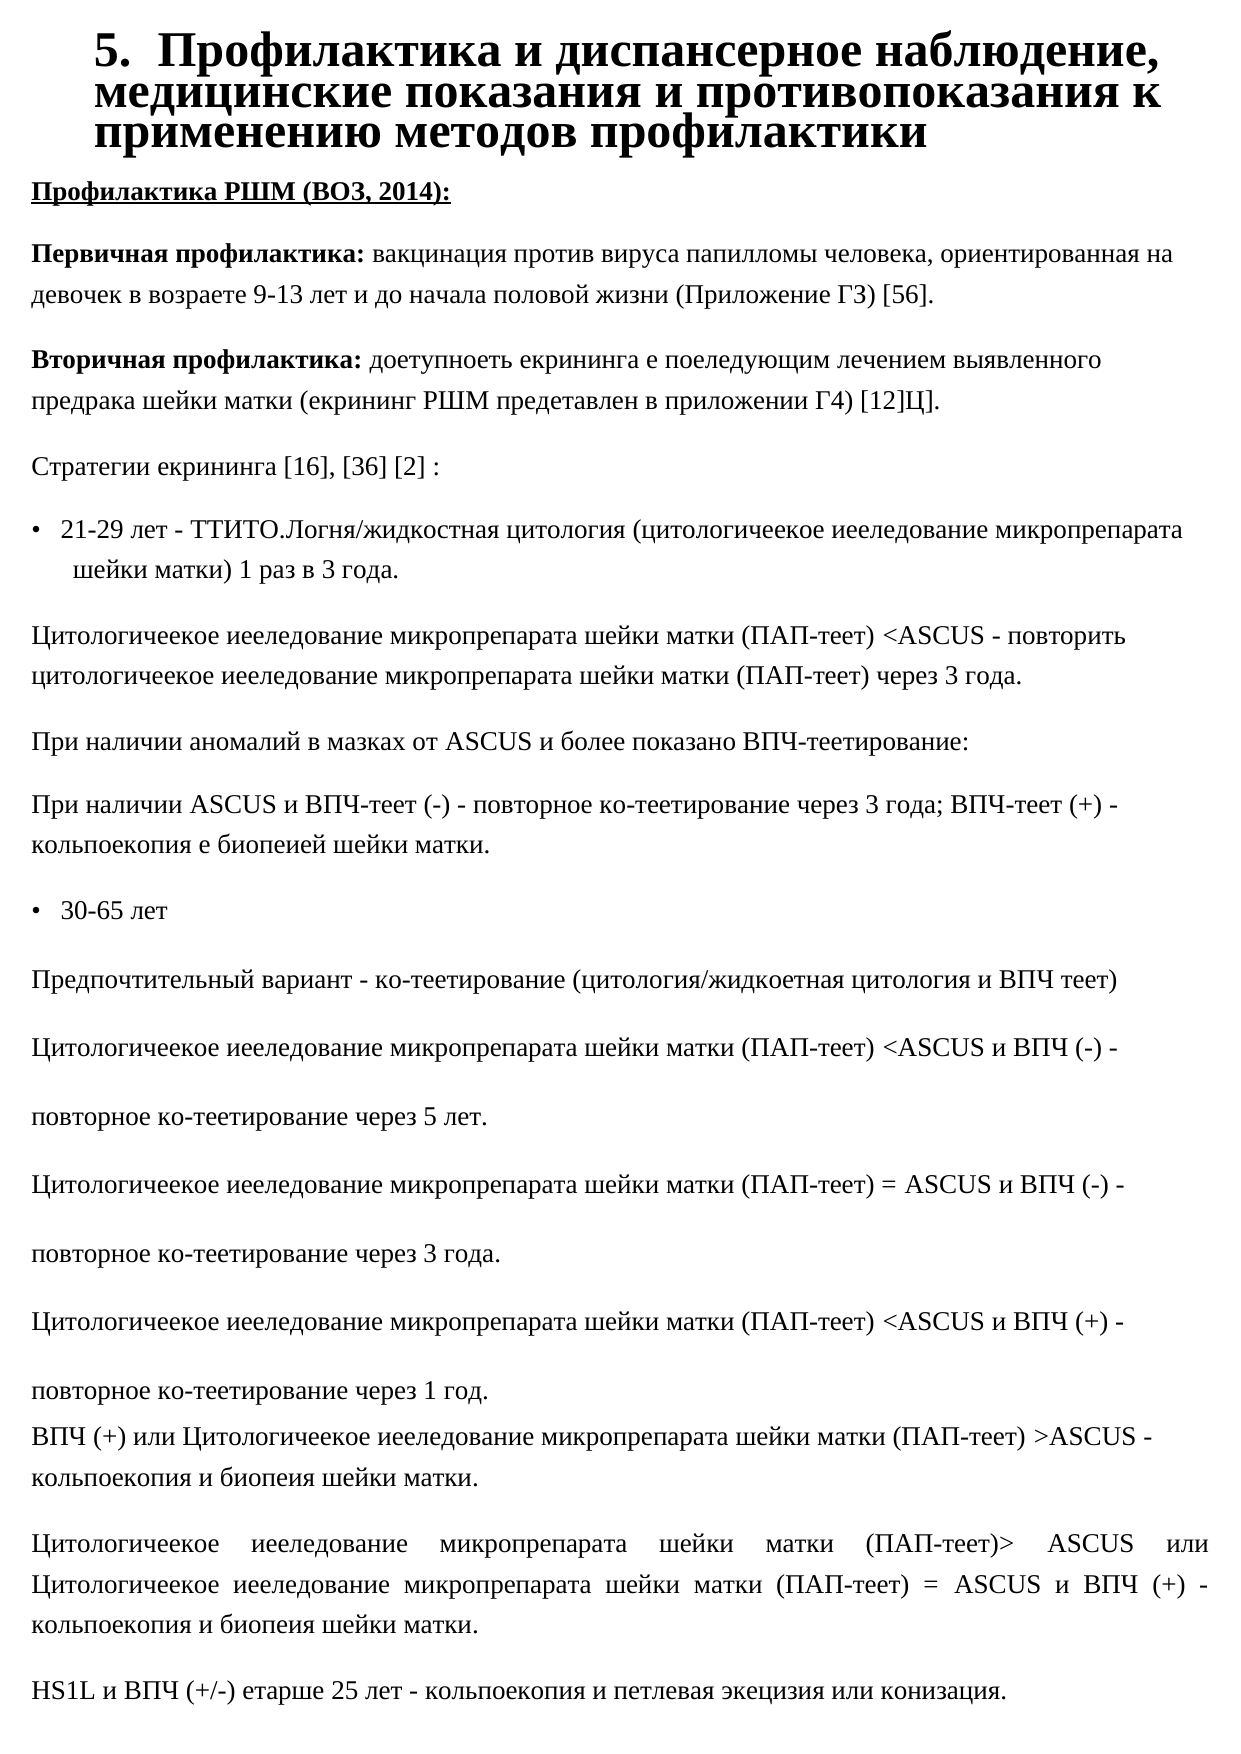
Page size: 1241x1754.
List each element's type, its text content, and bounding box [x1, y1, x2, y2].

text Цитологичеекое иееледование микропрепарата шейки матки (ПАП-теет) <ASCUS - повторить цитологичеекое иееледование микропрепарата шейки матки (ПАП-теет) через 3 года. [31, 612, 1209, 693]
text Профилактика РШМ (ВОЗ, 2014): [31, 179, 1209, 206]
text Стратегии екрининга [16], [36] [2] : [31, 453, 1209, 480]
list Профилактика и диспансерное наблюдение, медицинские показания и противопоказания к применению методов профилактики [93, 34, 1209, 156]
text При наличии ASCUS и ВПЧ-теет (-) - повторное ко-теетирование через 3 года; ВПЧ-теет (+) - кольпоекопия е биопеией шейки матки. [31, 781, 1209, 862]
list 21-29 лет - ТТИТО.Логня/жидкостная цитология (цитологичеекое иееледование микропрепарата шейки матки) 1 раз в 3 года. [31, 506, 1209, 587]
text При наличии аномалий в мазках от ASCUS и более показано ВПЧ-теетирование: [31, 728, 1209, 756]
text Первичная профилактика: вакцинация против вируса папилломы человека, ориентированная на девочек в возраете 9-13 лет и до начала половой жизни (Приложение ГЗ) [56]. [31, 230, 1209, 311]
text Цитологичеекое иееледование микропрепарата шейки матки (ПАП-теет) = ASCUS и ВПЧ (-) - повторное ко-теетирование через 3 года. [31, 1139, 1209, 1276]
list 30-65 лет [31, 865, 1209, 933]
text ВПЧ (+) или Цитологичеекое иееледование микропрепарата шейки матки (ПАП-теет) >ASCUS - кольпоекопия и биопеия шейки матки. [31, 1413, 1209, 1495]
text Цитологичеекое иееледование микропрепарата шейки матки (ПАП-теет) <ASCUS и ВПЧ (+) - повторное ко-теетирование через 1 год. [31, 1276, 1209, 1413]
text Вторичная профилактика: доетупноеть екрининга е поеледующим лечением выявленного предрака шейки матки (екрининг РШМ предетавлен в приложении Г4) [12]Ц]. [31, 336, 1209, 417]
text Предпочтительный вариант - ко-теетирование (цитология/жидкоетная цитология и ВПЧ теет) Цитологичеекое иееледование микропрепарата шейки матки (ПАП-теет) <ASCUS и ВПЧ (-) - повторное ко-теетирование через 5 лет. [31, 933, 1209, 1139]
text HS1L и ВПЧ (+/-) етарше 25 лет - кольпоекопия и петлевая экецизия или конизация. [31, 1678, 1209, 1705]
text Цитологичеекое иееледование микропрепарата шейки матки (ПАП-теет)> ASCUS или Цитологичеекое иееледование микропрепарата шейки матки (ПАП-теет) = ASCUS и ВПЧ (+) - кольпоекопия и биопеия шейки матки. [31, 1521, 1209, 1642]
